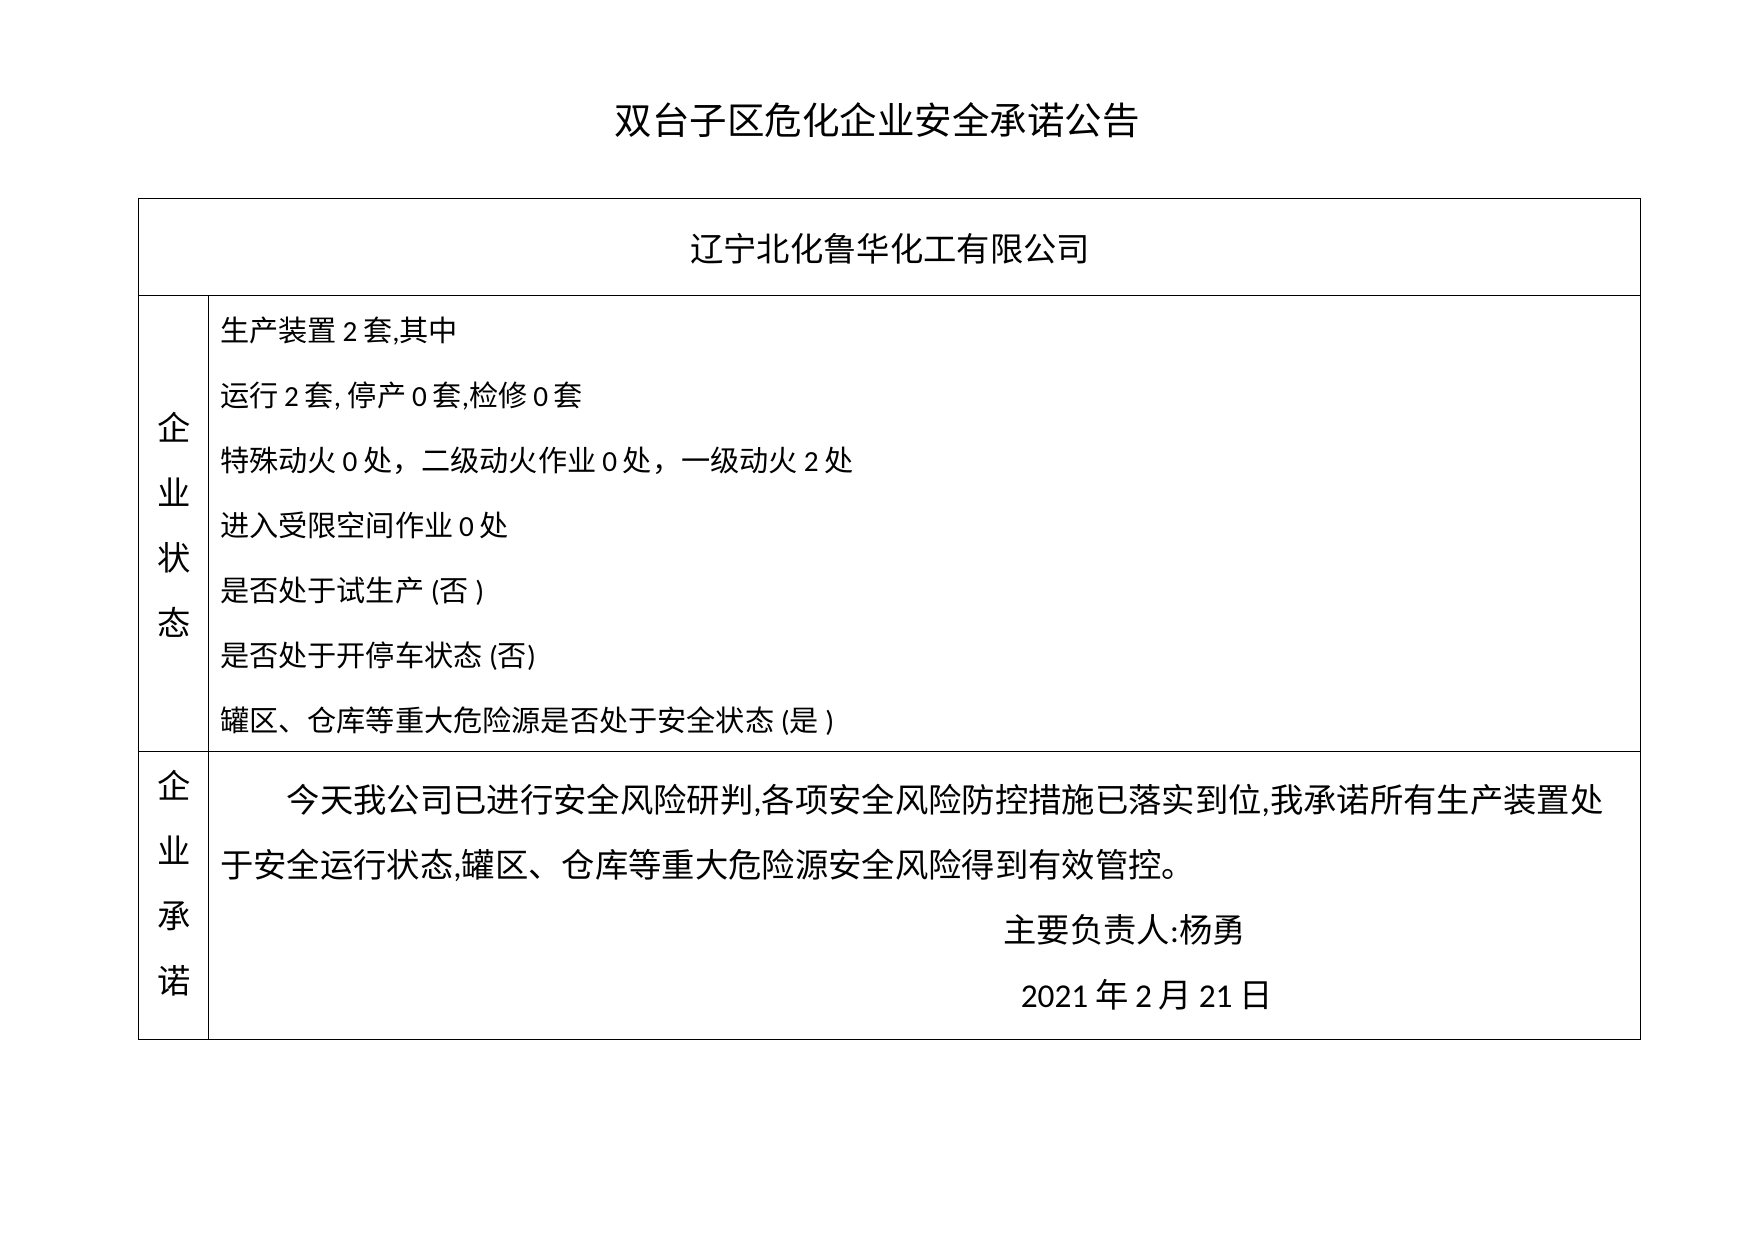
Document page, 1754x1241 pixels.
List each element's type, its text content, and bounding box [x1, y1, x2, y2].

table_cell 今天我公司已进行安全风险研判,各项安全风险防控措施已落实到位,我承诺所有生产装置处于安全运行状态,罐区、仓库等重大危险源安全风险得到有效管控。 主要负责人:杨勇 2021年2月21日 [209, 752, 1640, 1039]
table_header 辽宁北化鲁华化工有限公司 [139, 199, 1640, 295]
table_cell 企业状态 [139, 296, 208, 751]
table_cell 生产装置2套,其中 运行2套, 停产0套,检修0套 特殊动火0处，二级动火作业0处，一级动火2处 进入受限空间作业0处 是否处于试生产 (否 ) 是否处于开停车状态 (否) 罐区、仓库等重大危险源是否处于安全状态 (是 ) [209, 296, 1640, 751]
table_cell 企业承诺 [139, 752, 208, 1039]
